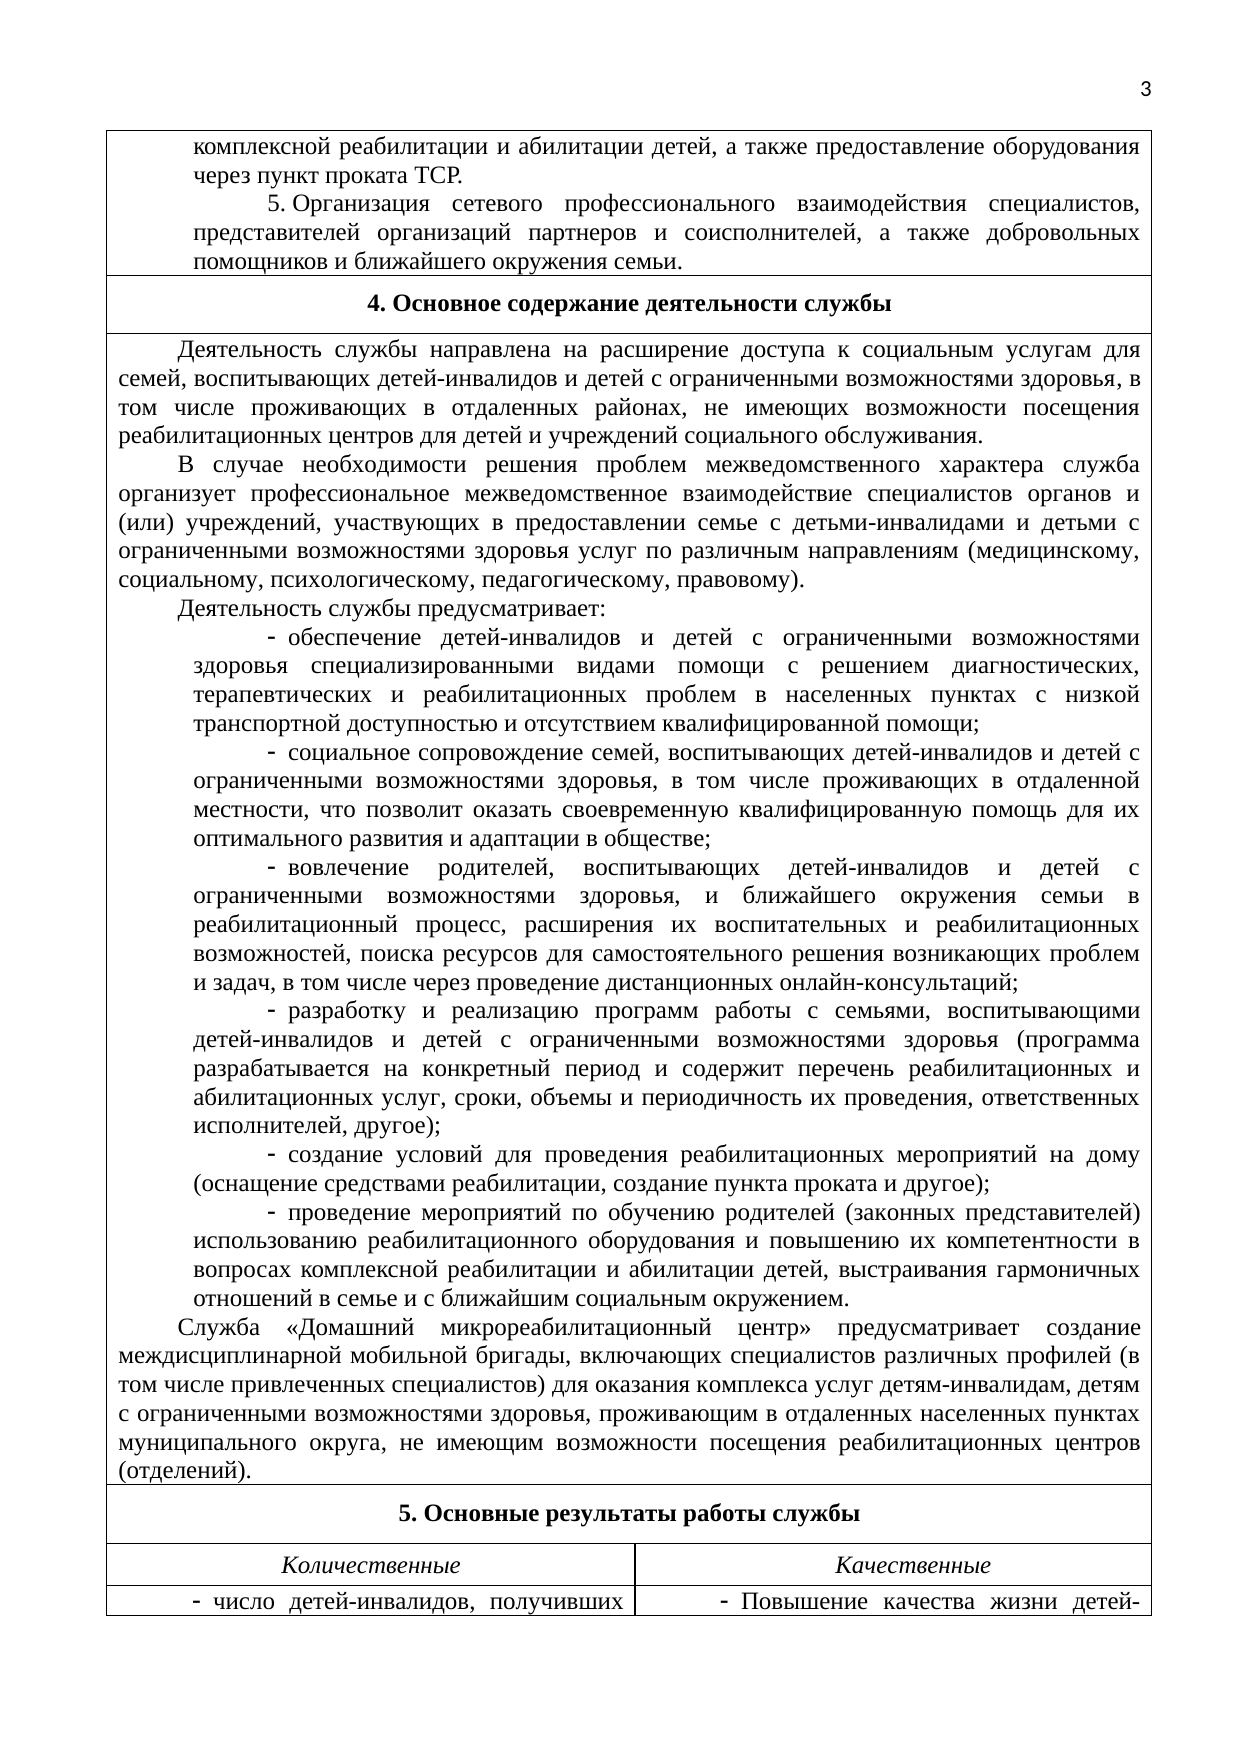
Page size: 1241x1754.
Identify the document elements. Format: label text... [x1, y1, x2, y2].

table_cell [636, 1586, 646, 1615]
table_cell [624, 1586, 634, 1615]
table_cell Деятельность службы направлена на расширение доступа к социальным услугам для семей, воспитывающих детей-инвалидов и детей с ограниченными возможностями здоровья, в том числе проживающих в отдаленных районах, не имеющих возможности посещения реабилитационных центров для детей и учреждений социального обслуживания. В случае необходимости решения проблем межведомственного характера служба организует профессиональное межведомственное взаимодействие специалистов органов и (или) учреждений, участвующих в предоставлении семье с детьми-инвалидами и детьми с ограниченными возможностями здоровья услуг по различным направлениям (медицинскому, социальному, психологическому, педагогическому, правовому). Деятельность службы предусматривает: обеспечение детей-инвалидов и детей с ограниченными возможностями здоровья специализированными видами помощи с решением диагностических, терапевтических и реабилитационных проблем в населенных пунктах с низкой транспортной доступностью и отсутствием квалифицированной помощи; социальное сопровождение семей, воспитывающих детей-инвалидов и детей с ограниченными возможностями здоровья, в том числе проживающих в отдаленной местности, что позволит оказать своевременную квалифицированную помощь для их оптимального развития и адаптации в обществе; вовлечение родителей, воспитывающих детей-инвалидов и детей с ограниченными возможностями здоровья, и ближайшего окружения семьи в реабилитационный процесс, расширения их воспитательных и реабилитационных возможностей, поиска ресурсов для самостоятельного решения возникающих проблем и задач, в том числе через проведение дистанционных онлайн-консультаций; разработку и реализацию программ работы с семьями, воспитывающими детей-инвалидов и детей с ограниченными возможностями здоровья (программа разрабатывается на конкретный период и содержит перечень реабилитационных и абилитационных услуг, сроки, объемы и периодичность их проведения, ответственных исполнителей, другое); создание условий для проведения реабилитационных мероприятий на дому (оснащение средствами реабилитации, создание пункта проката и другое); проведение мероприятий по обучению родителей (законных представителей) использованию реабилитационного оборудования и повышению их компетентности в вопросах комплексной реабилитации и абилитации детей, выстраивания гармоничных отношений в семье и с ближайшим социальным окружением. Служба «Домашний микрореабилитационный центр» предусматривает создание междисциплинарной мобильной бригады, включающих специалистов различных профилей (в том числе привлеченных специалистов) для оказания комплекса услуг детям-инвалидам, детям с ограниченными возможностями здоровья, проживающим в отдаленных населенных пунктах муниципального округа, не имеющим возможности посещения реабилитационных центров (отделений). [107, 334, 1151, 1484]
table_cell 5. Основные результаты работы службы [107, 1485, 1151, 1543]
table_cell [107, 131, 1151, 275]
table_cell Количественные [107, 1544, 634, 1585]
table_cell 4. Основное содержание деятельности службы [107, 276, 1151, 333]
table_cell Качественные [636, 1544, 1151, 1585]
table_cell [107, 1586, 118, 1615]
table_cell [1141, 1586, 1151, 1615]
